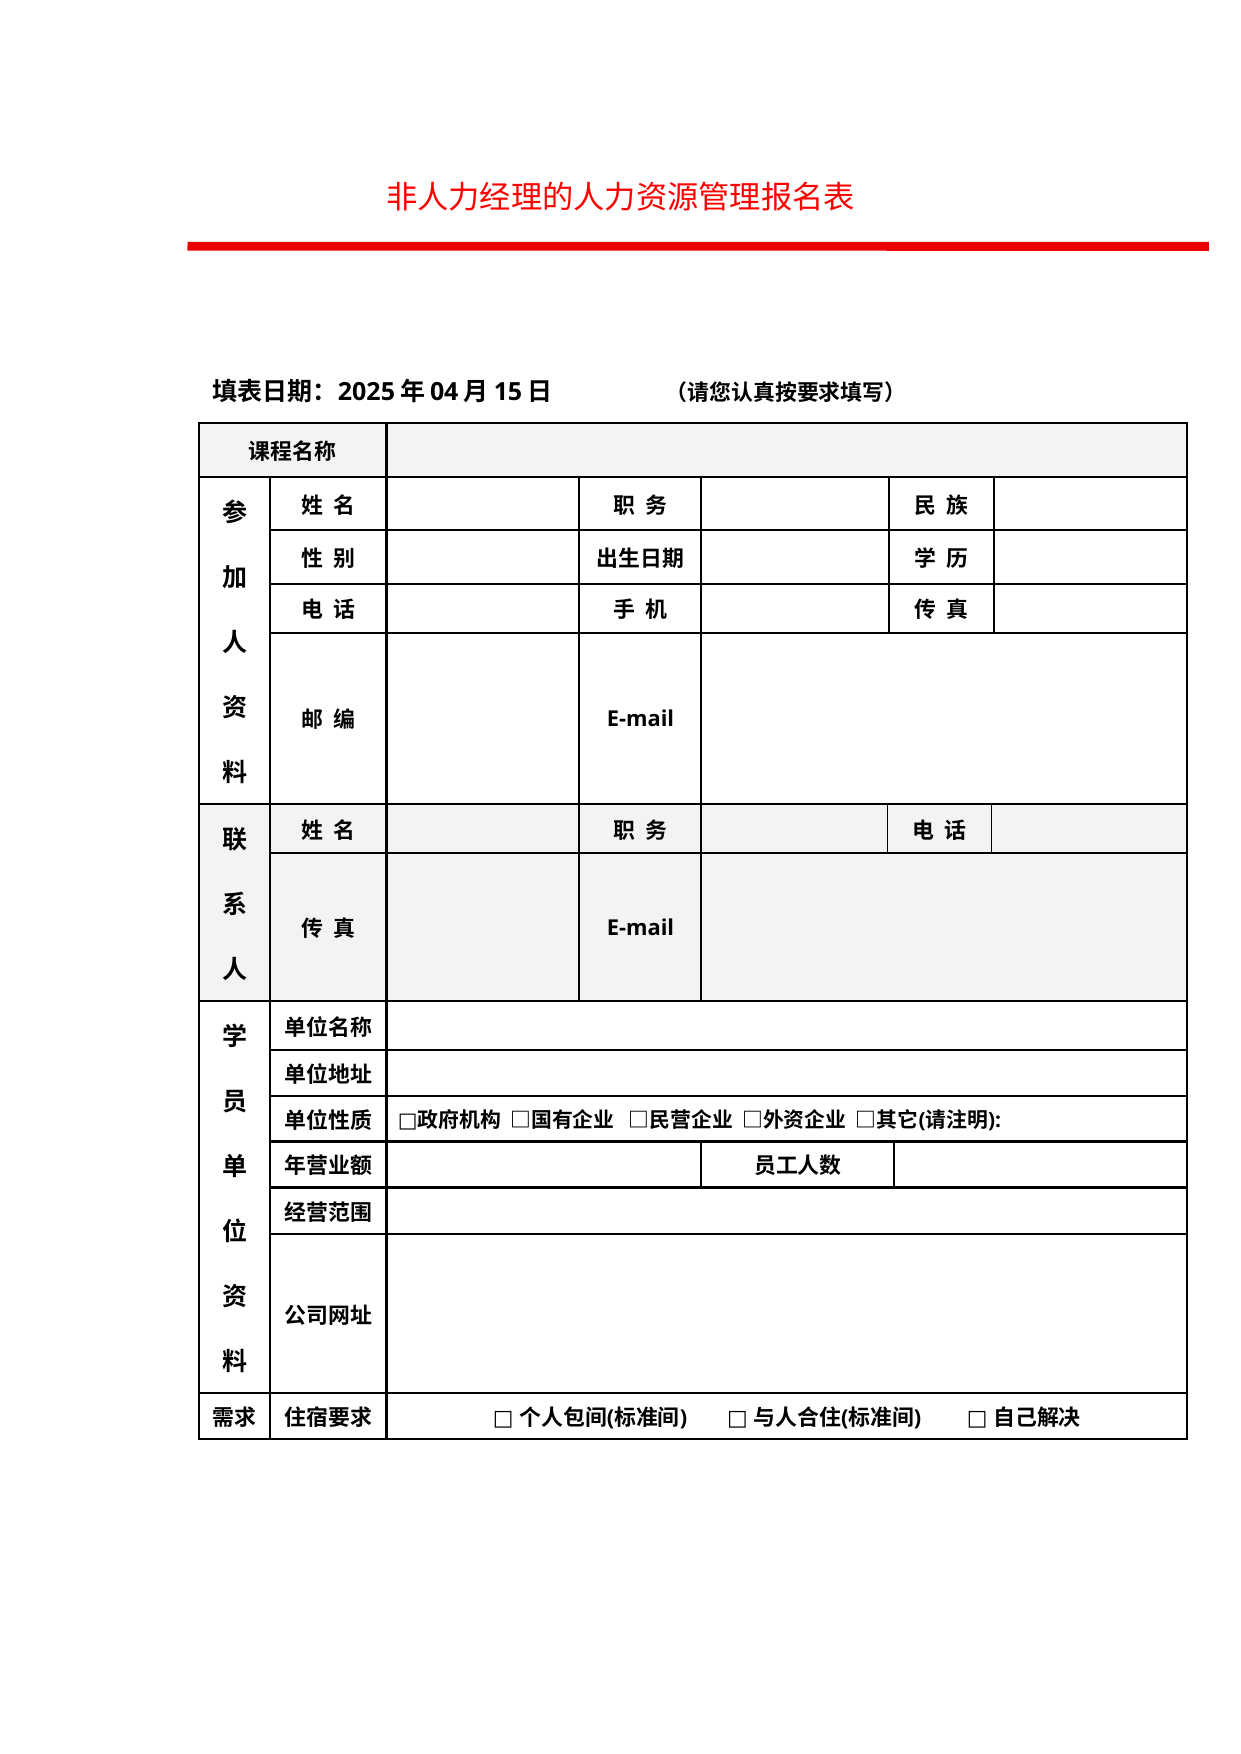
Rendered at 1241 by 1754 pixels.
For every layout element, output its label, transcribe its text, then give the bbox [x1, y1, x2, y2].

table_cell 公司网址 [271, 1235, 385, 1392]
table_cell [995, 531, 1186, 582]
table_header [388, 424, 1186, 476]
table_cell 民 族 [890, 478, 993, 529]
table_cell [388, 585, 578, 632]
table_cell 出生日期 [580, 531, 700, 582]
table_cell [702, 531, 888, 582]
table_cell 参加人资料 [200, 478, 269, 803]
table_cell 单位性质 [271, 1097, 385, 1140]
table_cell 需求 [200, 1394, 269, 1438]
table_cell [702, 585, 888, 632]
table_cell [702, 805, 887, 852]
table_header 课程名称 [200, 424, 385, 476]
table_cell [995, 585, 1186, 632]
table_cell [895, 1143, 1186, 1186]
table_cell 电 话 [271, 585, 385, 632]
table_cell 联 系 人 [200, 805, 269, 1000]
table_cell [388, 478, 578, 529]
table_cell 职 务 [580, 478, 700, 529]
table_cell 姓 名 [271, 478, 385, 529]
table_cell 经营范围 [271, 1189, 385, 1233]
table_cell 手 机 [580, 585, 700, 632]
table_cell 住宿要求 [271, 1394, 385, 1438]
table_cell 传 真 [890, 585, 993, 632]
table_cell E-mail [580, 854, 700, 1000]
text 非人力经理的人力资源管理报名表 [187, 162, 1053, 227]
table_cell 单位地址 [271, 1051, 385, 1095]
text 填表日期：2025年04月15日 （请您认真按要求填写） [187, 357, 1053, 422]
table_cell [702, 854, 1186, 1000]
table_cell [702, 634, 1186, 803]
table_cell [992, 805, 1186, 852]
table_cell 姓 名 [271, 805, 385, 852]
table_cell 职 务 [580, 805, 700, 852]
table_cell 员工人数 [702, 1143, 893, 1186]
table_cell 邮 编 [271, 634, 385, 803]
table_cell [388, 531, 578, 582]
table_cell [388, 1189, 1186, 1233]
table_cell 单位名称 [271, 1002, 385, 1049]
table_cell [388, 854, 578, 1000]
table_cell 性 别 [271, 531, 385, 582]
table_cell □政府机构 □国有企业 □民营企业 □外资企业 □其它(请注明): [388, 1097, 1186, 1140]
table_cell [388, 1143, 700, 1186]
table_cell [388, 1002, 1186, 1049]
table_cell [388, 1051, 1186, 1095]
table_cell E-mail [580, 634, 700, 803]
table_cell □ 个人包间(标准间) □ 与人合住(标准间) □ 自己解决 [388, 1394, 1186, 1438]
table_cell [388, 1235, 1186, 1392]
table_cell [388, 634, 578, 803]
table_cell [995, 478, 1186, 529]
table_cell 学 员 单 位 资 料 [200, 1002, 269, 1392]
table_cell 学 历 [890, 531, 993, 582]
table_cell 年营业额 [271, 1143, 385, 1186]
table_cell [702, 478, 888, 529]
table_cell 传 真 [271, 854, 385, 1000]
table_cell 电 话 [888, 805, 991, 852]
table_cell [388, 805, 578, 852]
